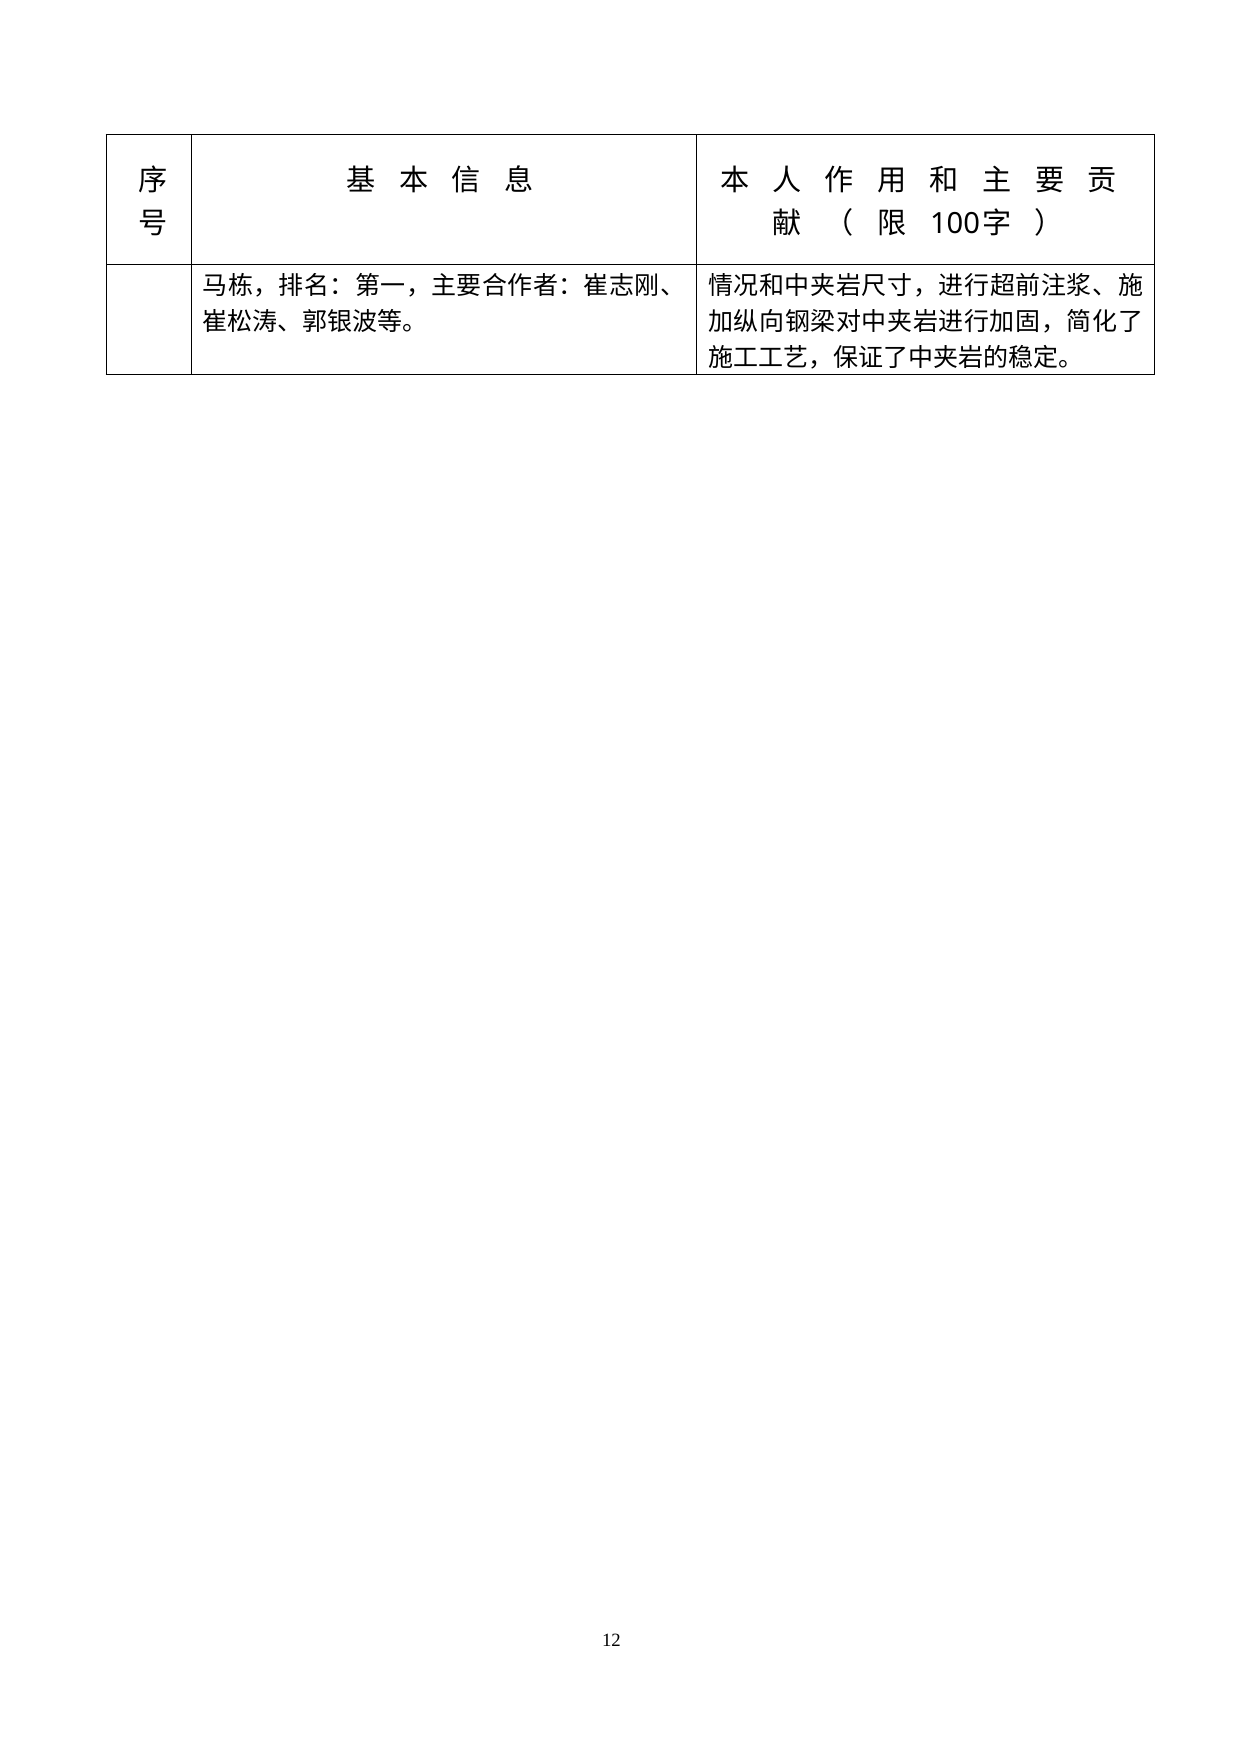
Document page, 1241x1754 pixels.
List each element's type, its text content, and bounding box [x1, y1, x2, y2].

table_header 本人作用和主要贡献（限100字） [697, 135, 1154, 264]
table_header 基本信息 [192, 135, 696, 264]
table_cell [192, 265, 696, 374]
table_header 序号 [107, 135, 191, 264]
table_cell 6 [107, 265, 191, 374]
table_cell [697, 265, 1154, 374]
